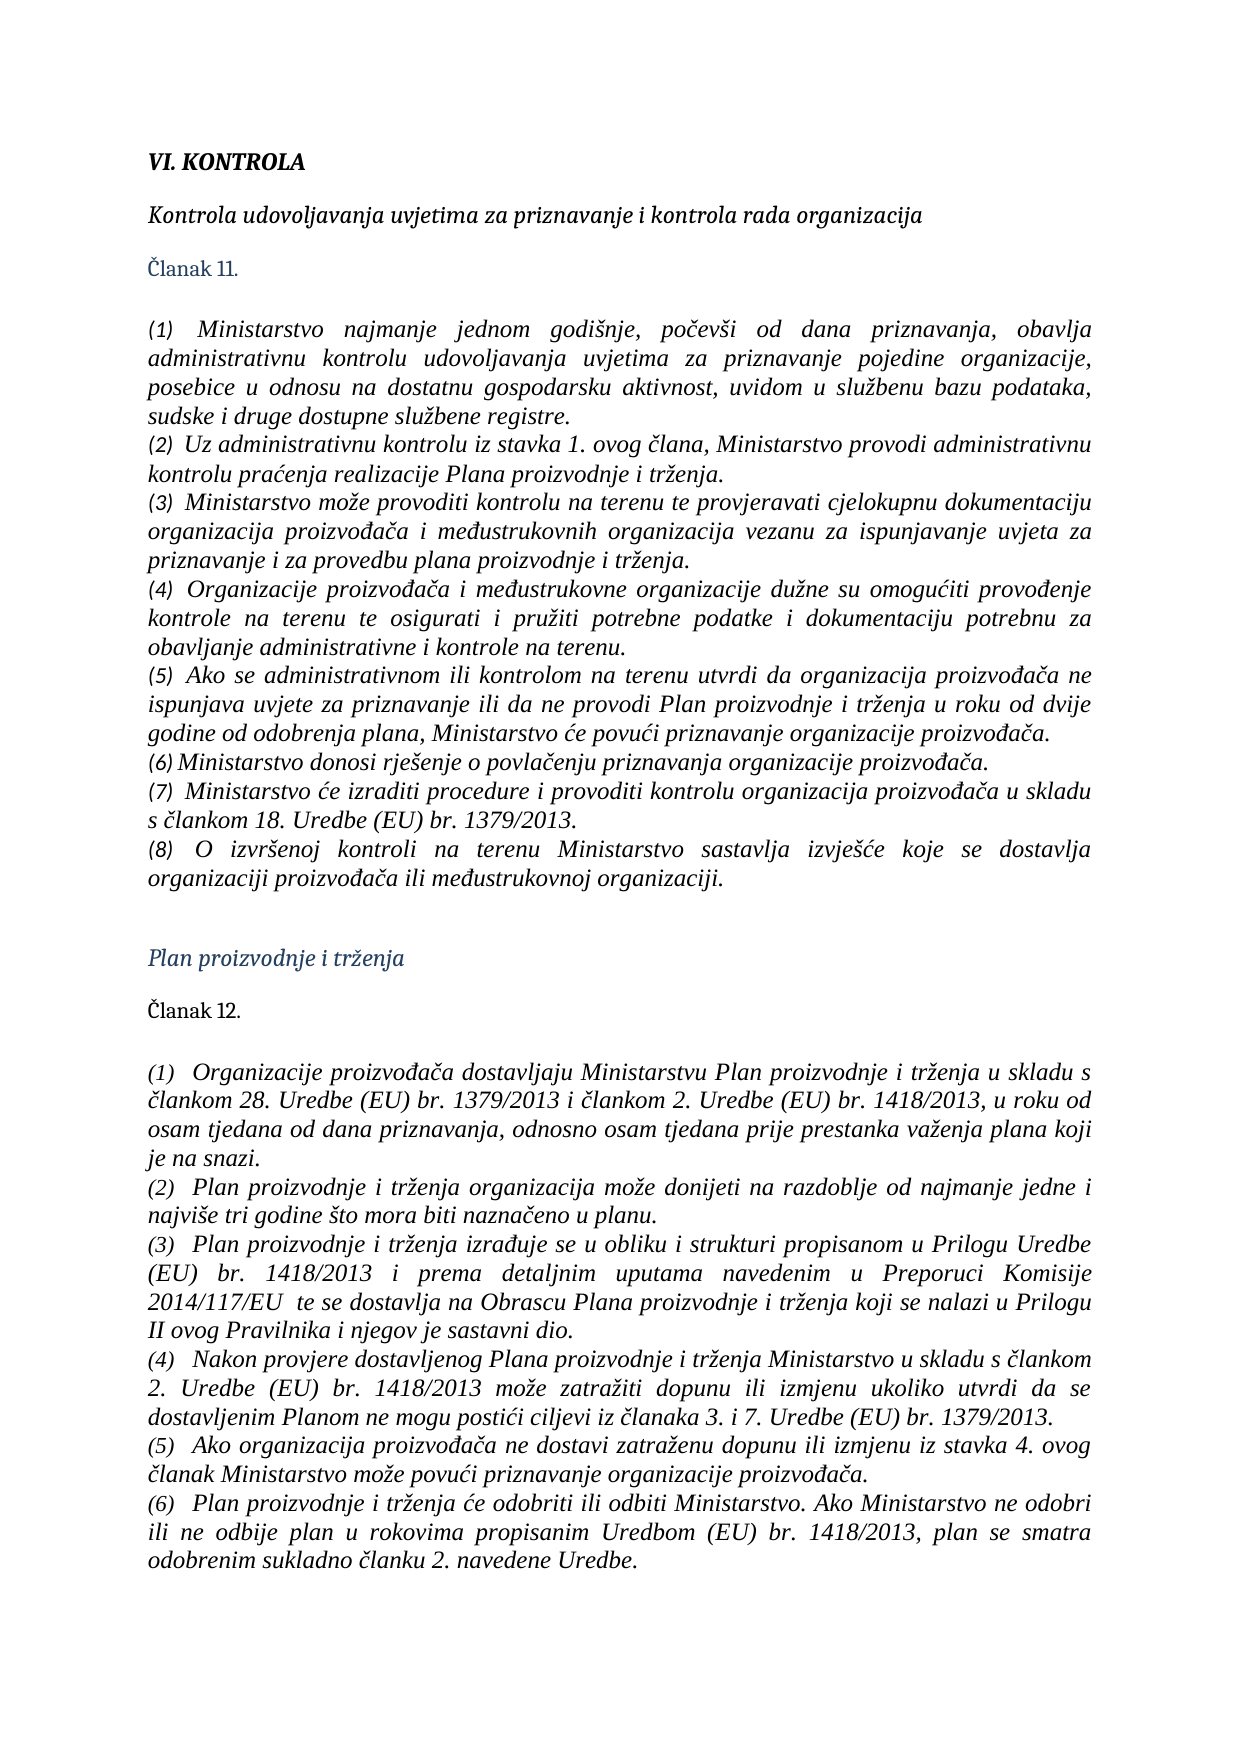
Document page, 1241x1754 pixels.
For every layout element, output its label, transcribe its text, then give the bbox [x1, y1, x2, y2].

list Nakon provjere dostavljenog Plana proizvodnje i trženja Ministarstvo u skladu s člankom 2. Uredbe (EU) br. 1418/2013 može zatražiti dopunu ili izmjenu ukoliko utvrdi da se dostavljenim Planom ne mogu postići ciljevi iz članaka 3. i 7. Uredbe (EU) br. 1379/2013. [148, 1344, 1093, 1430]
list Plan proizvodnje i trženja će odobriti ili odbiti Ministarstvo. Ako Ministarstvo ne odobri ili ne odbije plan u rokovima propisanim Uredbom (EU) br. 1418/2013, plan se smatra odobrenim sukladno članku 2. navedene Uredbe. [148, 1488, 1093, 1574]
subtitle Članak 11. [148, 255, 1093, 282]
list Ministarstvo će izraditi procedure i provoditi kontrolu organizacija proizvođača u skladu s člankom 18. Uredbe (EU) br. 1379/2013. [148, 776, 1093, 834]
subtitle Plan proizvodnje i trženja [148, 944, 1093, 972]
list Uz administrativnu kontrolu iz stavka 1. ovog člana, Ministarstvo provodi administrativnu kontrolu praćenja realizacije Plana proizvodnje i trženja. [148, 429, 1093, 487]
list Plan proizvodnje i trženja izrađuje se u obliku i strukturi propisanom u Prilogu Uredbe (EU) br. 1418/2013 i prema detaljnim uputama navedenim u Preporuci Komisije 2014/117/EU te se dostavlja na Obrascu Plana proizvodnje i trženja koji se nalazi u Prilogu II ovog Pravilnika i njegov je sastavni dio. [148, 1229, 1093, 1344]
list Ako se administrativnom ili kontrolom na terenu utvrdi da organizacija proizvođača ne ispunjava uvjete za priznavanje ili da ne provodi Plan proizvodnje i trženja u roku od dvije godine od odobrenja plana, Ministarstvo će povući priznavanje organizacije proizvođača. [148, 661, 1093, 747]
list Organizacije proizvođača dostavljaju Ministarstvu Plan proizvodnje i trženja u skladu s člankom 28. Uredbe (EU) br. 1379/2013 i člankom 2. Uredbe (EU) br. 1418/2013, u roku od osam tjedana od dana priznavanja, odnosno osam tjedana prije prestanka važenja plana koji je na snazi. [148, 1057, 1093, 1172]
list Organizacije proizvođača i međustrukovne organizacije dužne su omogućiti provođenje kontrole na terenu te osigurati i pružiti potrebne podatke i dokumentaciju potrebnu za obavljanje administrativne i kontrole na terenu. [148, 574, 1093, 661]
list Ministarstvo donosi rješenje o povlačenju priznavanja organizacije proizvođača. [148, 747, 1093, 776]
list Ministarstvo najmanje jednom godišnje, počevši od dana priznavanja, obavlja administrativnu kontrolu udovoljavanja uvjetima za priznavanje pojedine organizacije, posebice u odnosu na dostatnu gospodarsku aktivnost, uvidom u službenu bazu podataka, sudske i druge dostupne službene registre. [148, 314, 1093, 429]
list Ako organizacija proizvođača ne dostavi zatraženu dopunu ili izmjenu iz stavka 4. ovog članak Ministarstvo može povući priznavanje organizacije proizvođača. [148, 1430, 1093, 1488]
subtitle Kontrola udovoljavanja uvjetima za priznavanje i kontrola rada organizacija [148, 201, 1093, 230]
subtitle VI. KONTROLA [148, 148, 1093, 176]
list Plan proizvodnje i trženja organizacija može donijeti na razdoblje od najmanje jedne i najviše tri godine što mora biti naznačeno u planu. [148, 1172, 1093, 1229]
subtitle Članak 12. [148, 998, 1093, 1024]
list O izvršenoj kontroli na terenu Ministarstvo sastavlja izvješće koje se dostavlja organizaciji proizvođača ili međustrukovnoj organizaciji. [148, 834, 1093, 892]
list Ministarstvo može provoditi kontrolu na terenu te provjeravati cjelokupnu dokumentaciju organizacija proizvođača i međustrukovnih organizacija vezanu za ispunjavanje uvjeta za priznavanje i za provedbu plana proizvodnje i trženja. [148, 487, 1093, 574]
